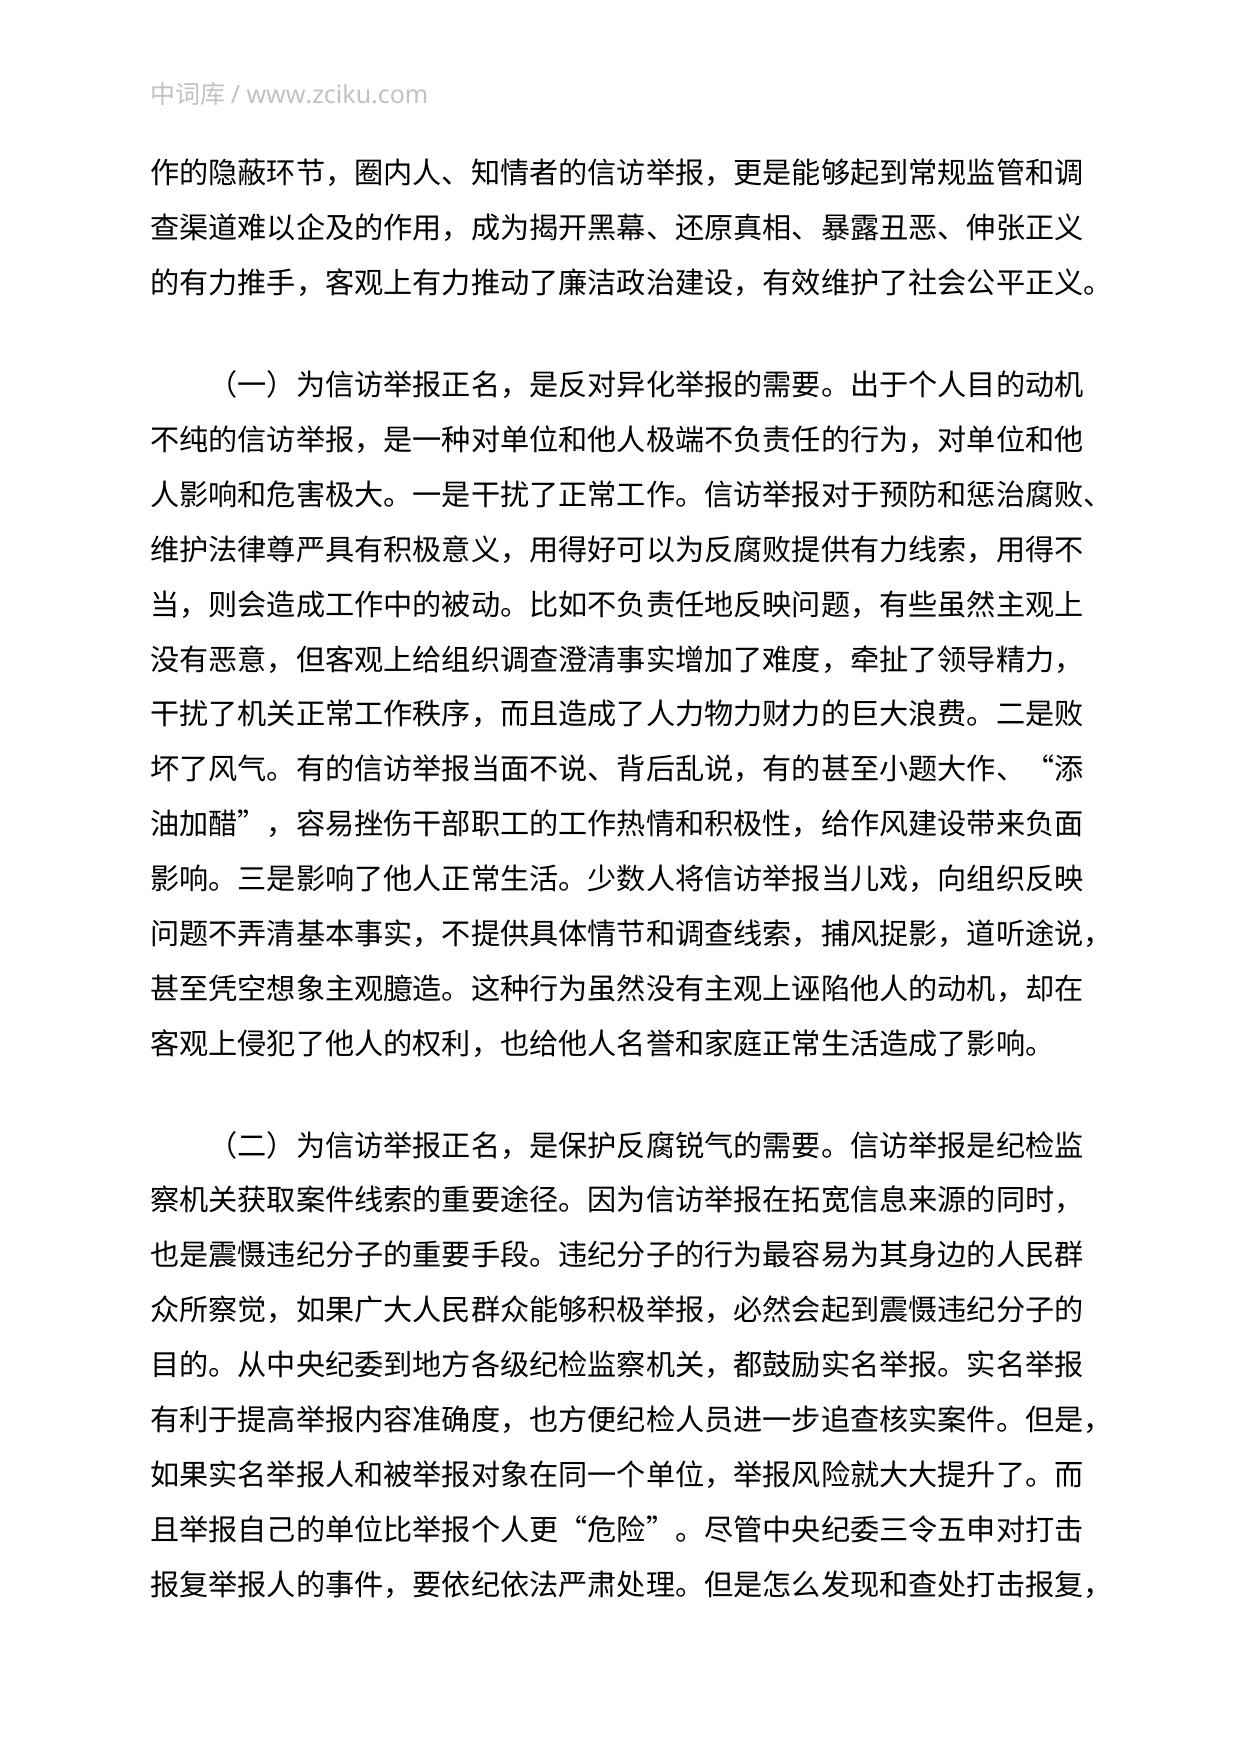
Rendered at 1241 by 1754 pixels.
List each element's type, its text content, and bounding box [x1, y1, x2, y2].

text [150, 150, 1090, 302]
text （一）为信访举报正名，是反对异化举报的需要。出于个人目的动机不纯的信访举报，是一种对单位和他人极端不负责任的行为，对单位和他人影响和危害极大。一是干扰了正常工作。信访举报对于预防和惩治腐败、维护法律尊严具有积极意义，用得好可以为反腐败提供有力线索，用得不当，则会造成工作中的被动。比如不负责任地反映问题，有些虽然主观上没有恶意，但客观上给组织调查澄清事实增加了难度，牵扯了领导精力，干扰了机关正常工作秩序，而且造成了人力物力财力的巨大浪费。二是败坏了风气。有的信访举报当面不说、背后乱说，有的甚至小题大作、“添油加醋”，容易挫伤干部职工的工作热情和积极性，给作风建设带来负面影响。三是影响了他人正常生活。少数人将信访举报当儿戏，向组织反映问题不弄清基本事实，不提供具体情节和调查线索，捕风捉影，道听途说，甚至凭空想象主观臆造。这种行为虽然没有主观上诬陷他人的动机，却在客观上侵犯了他人的权利，也给他人名誉和家庭正常生活造成了影响。 [150, 362, 1090, 1063]
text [150, 1122, 1090, 1603]
